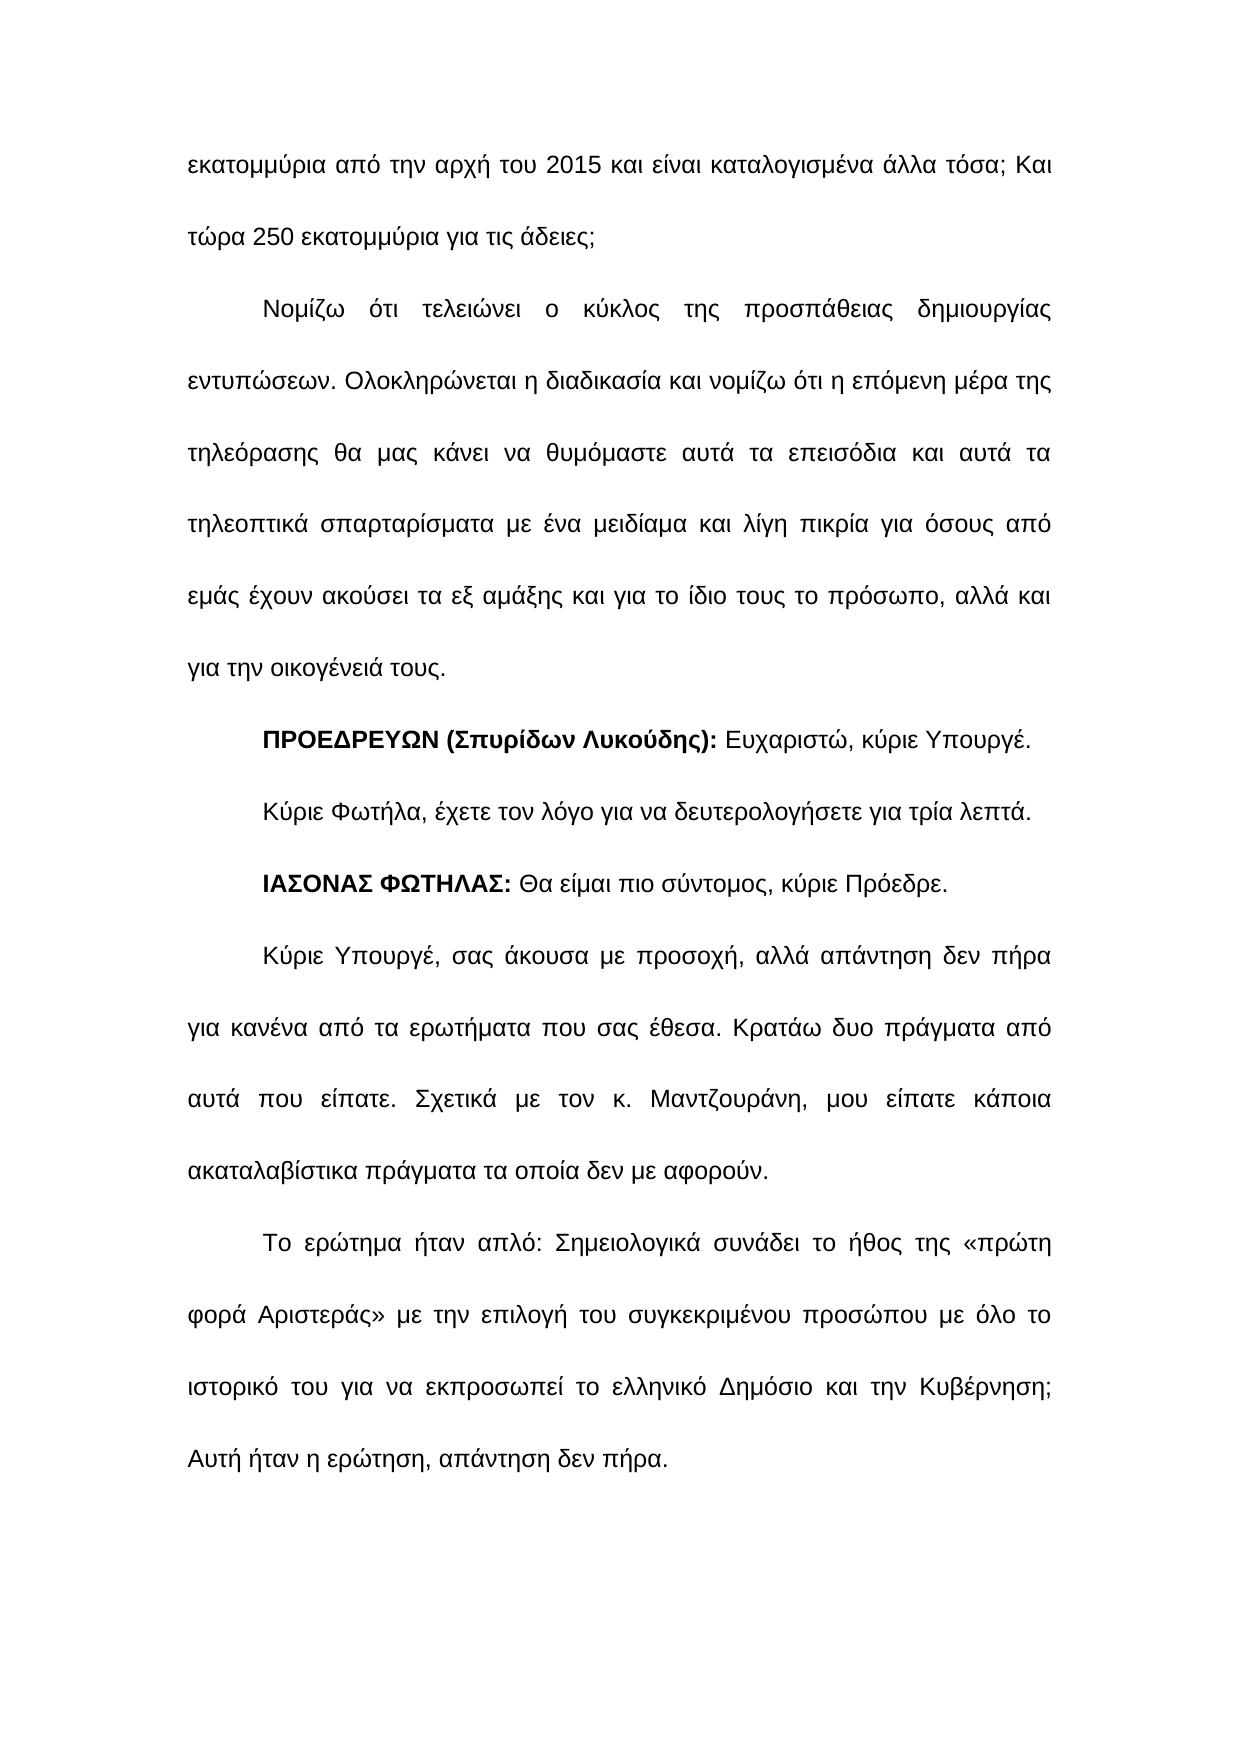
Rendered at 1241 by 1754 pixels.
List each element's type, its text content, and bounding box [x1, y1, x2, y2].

text ΠΡΟΕΔΡΕΥΩΝ (Σπυρίδων Λυκούδης): Ευχαριστώ, κύριε Υπουργέ. [187, 725, 1053, 754]
text ΙΑΣΟΝΑΣ ΦΩΤΗΛΑΣ: Θα είμαι πιο σύντομος, κύριε Πρόεδρε. [187, 869, 1053, 897]
text Το ερώτημα ήταν απλό: Σημειολογικά συνάδει το ήθος της «πρώτη φορά Αριστεράς» με την επιλογή του συγκεκριμένου προσώπου με όλο το ιστορικό του για να εκπροσωπεί το ελληνικό Δημόσιο και την Κυβέρνηση; Αυτή ήταν η ερώτηση, απάντηση δεν πήρα. [187, 1228, 1053, 1472]
text Κύριε Φωτήλα, έχετε τον λόγο για να δευτερολογήσετε για τρία λεπτά. [187, 797, 1053, 826]
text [187, 150, 1053, 251]
text Νομίζω ότι τελειώνει ο κύκλος της προσπάθειας δημιουργίας εντυπώσεων. Ολοκληρώνεται η διαδικασία και νομίζω ότι η επόμενη μέρα της τηλεόρασης θα μας κάνει να θυμόμαστε αυτά τα επεισόδια και αυτά τα τηλεοπτικά σπαρταρίσματα με ένα μειδίαμα και λίγη πικρία για όσους από εμάς έχουν ακούσει τα εξ αμάξης και για το ίδιο τους το πρόσωπο, αλλά και για την οικογένειά τους. [187, 294, 1053, 682]
text Κύριε Υπουργέ, σας άκουσα με προσοχή, αλλά απάντηση δεν πήρα για κανένα από τα ερωτήματα που σας έθεσα. Κρατάω δυο πράγματα από αυτά που είπατε. Σχετικά με τον κ. Μαντζουράνη, μου είπατε κάποια ακαταλαβίστικα πράγματα τα οποία δεν με αφορούν. [187, 941, 1053, 1185]
